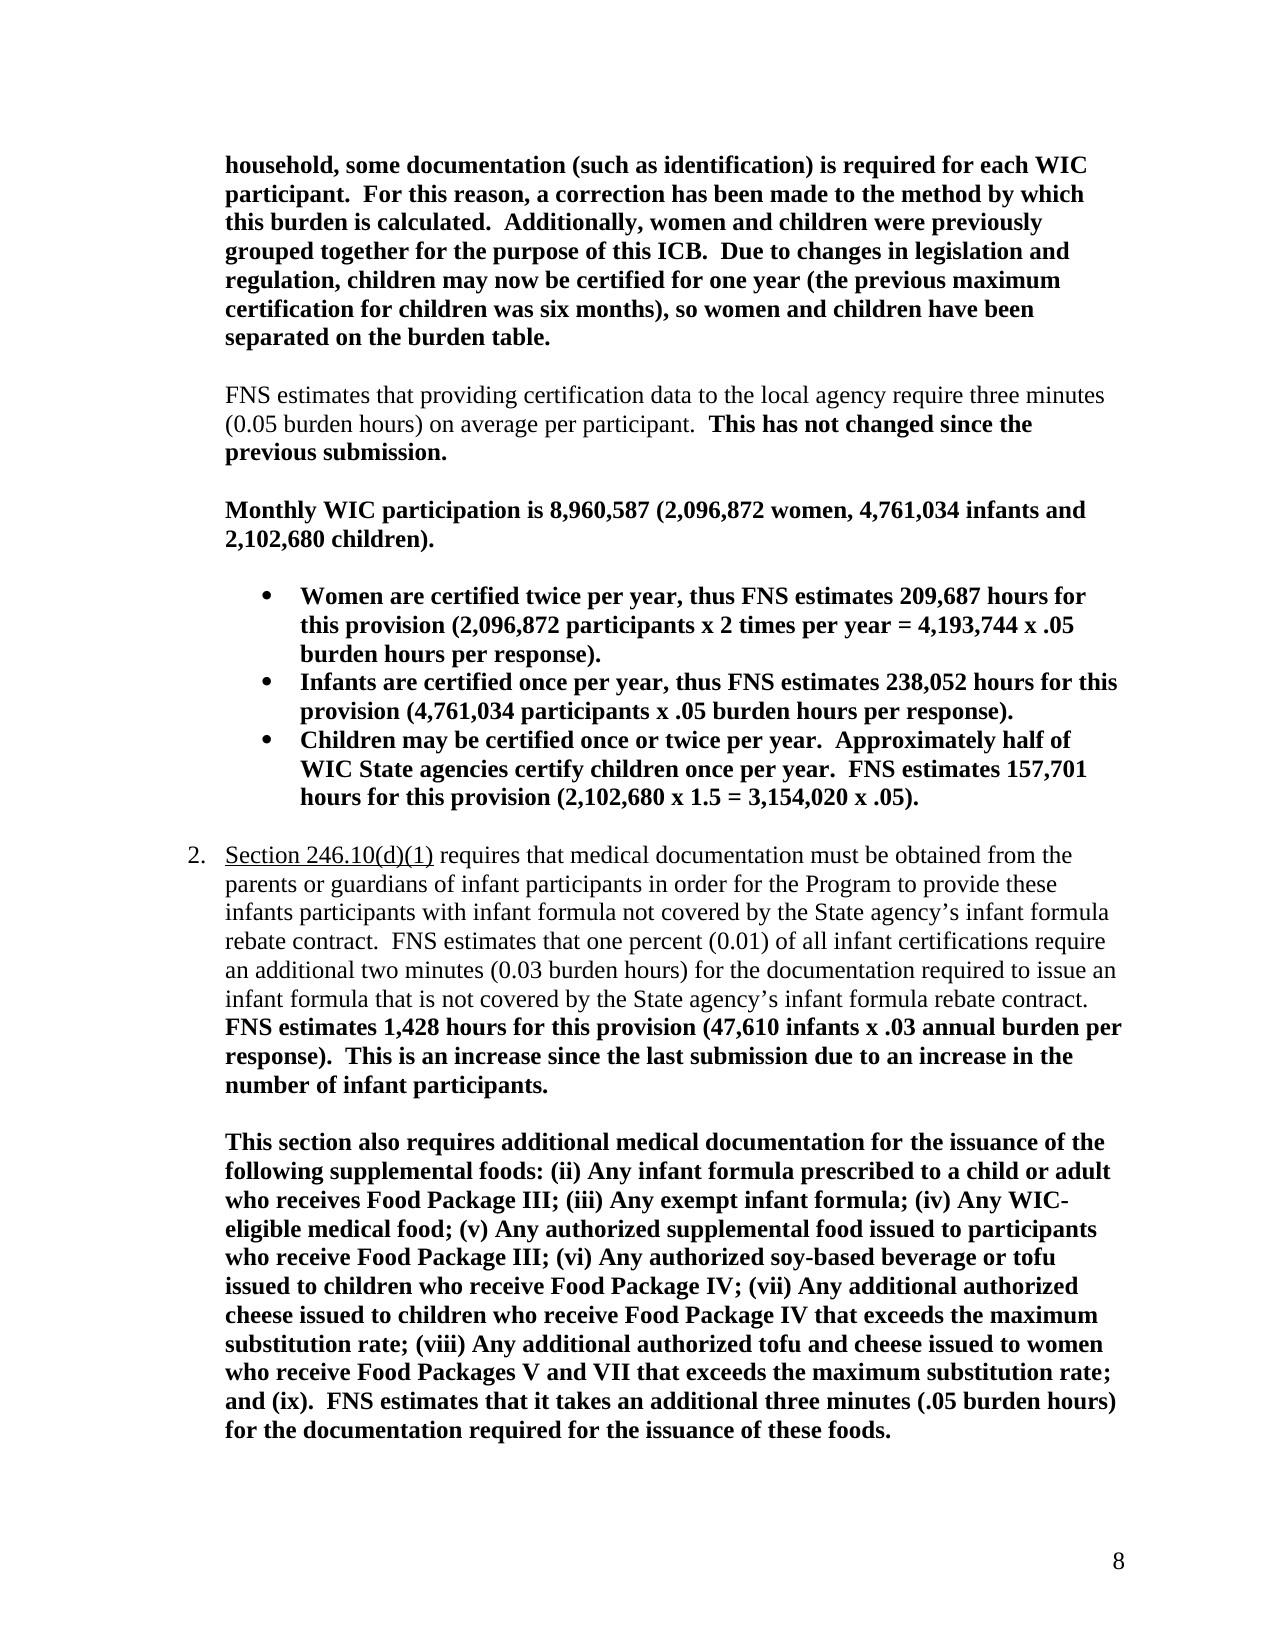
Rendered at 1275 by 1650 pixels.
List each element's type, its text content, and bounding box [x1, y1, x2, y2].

list Women are certified twice per year, thus FNS estimates 209,687 hours for this provision (2,096,872 participants x 2 times per year = 4,193,744 x .05 burden hours per response). [262, 581, 1125, 667]
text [225, 150, 1125, 351]
list Infants are certified once per year, thus FNS estimates 238,052 hours for this provision (4,761,034 participants x .05 burden hours per response). [262, 667, 1125, 725]
list Children may be certified once or twice per year. Approximately half of WIC State agencies certify children once per year. FNS estimates 157,701 hours for this provision (2,102,680 x 1.5 = 3,154,020 x .05). [262, 725, 1125, 811]
text Monthly WIC participation is 8,960,587 (2,096,872 women, 4,761,034 infants and 2,102,680 children). [225, 495, 1125, 552]
text FNS estimates that providing certification data to the local agency require three minutes (0.05 burden hours) on average per participant. This has not changed since the previous submission. [225, 380, 1125, 466]
text 2. Section 246.10(d)(1) requires that medical documentation must be obtained from the parents or guardians of infant participants in order for the Program to provide these infants participants with infant formula not covered by the State agency’s infant formula rebate contract. FNS estimates that one percent (0.01) of all infant certifications require an additional two minutes (0.03 burden hours) for the documentation required to issue an infant formula that is not covered by the State agency’s infant formula rebate contract. FNS estimates 1,428 hours for this provision (47,610 infants x .03 annual burden per response). This is an increase since the last submission due to an increase in the number of infant participants. [187, 840, 1125, 1099]
text This section also requires additional medical documentation for the issuance of the following supplemental foods: (ii) Any infant formula prescribed to a child or adult who receives Food Package III; (iii) Any exempt infant formula; (iv) Any WIC-eligible medical food; (v) Any authorized supplemental food issued to participants who receive Food Package III; (vi) Any authorized soy-based beverage or tofu issued to children who receive Food Package IV; (vii) Any additional authorized cheese issued to children who receive Food Package IV that exceeds the maximum substitution rate; (viii) Any additional authorized tofu and cheese issued to women who receive Food Packages V and VII that exceeds the maximum substitution rate; and (ix). FNS estimates that it takes an additional three minutes (.05 burden hours) for the documentation required for the issuance of these foods. [197, 1127, 1125, 1444]
